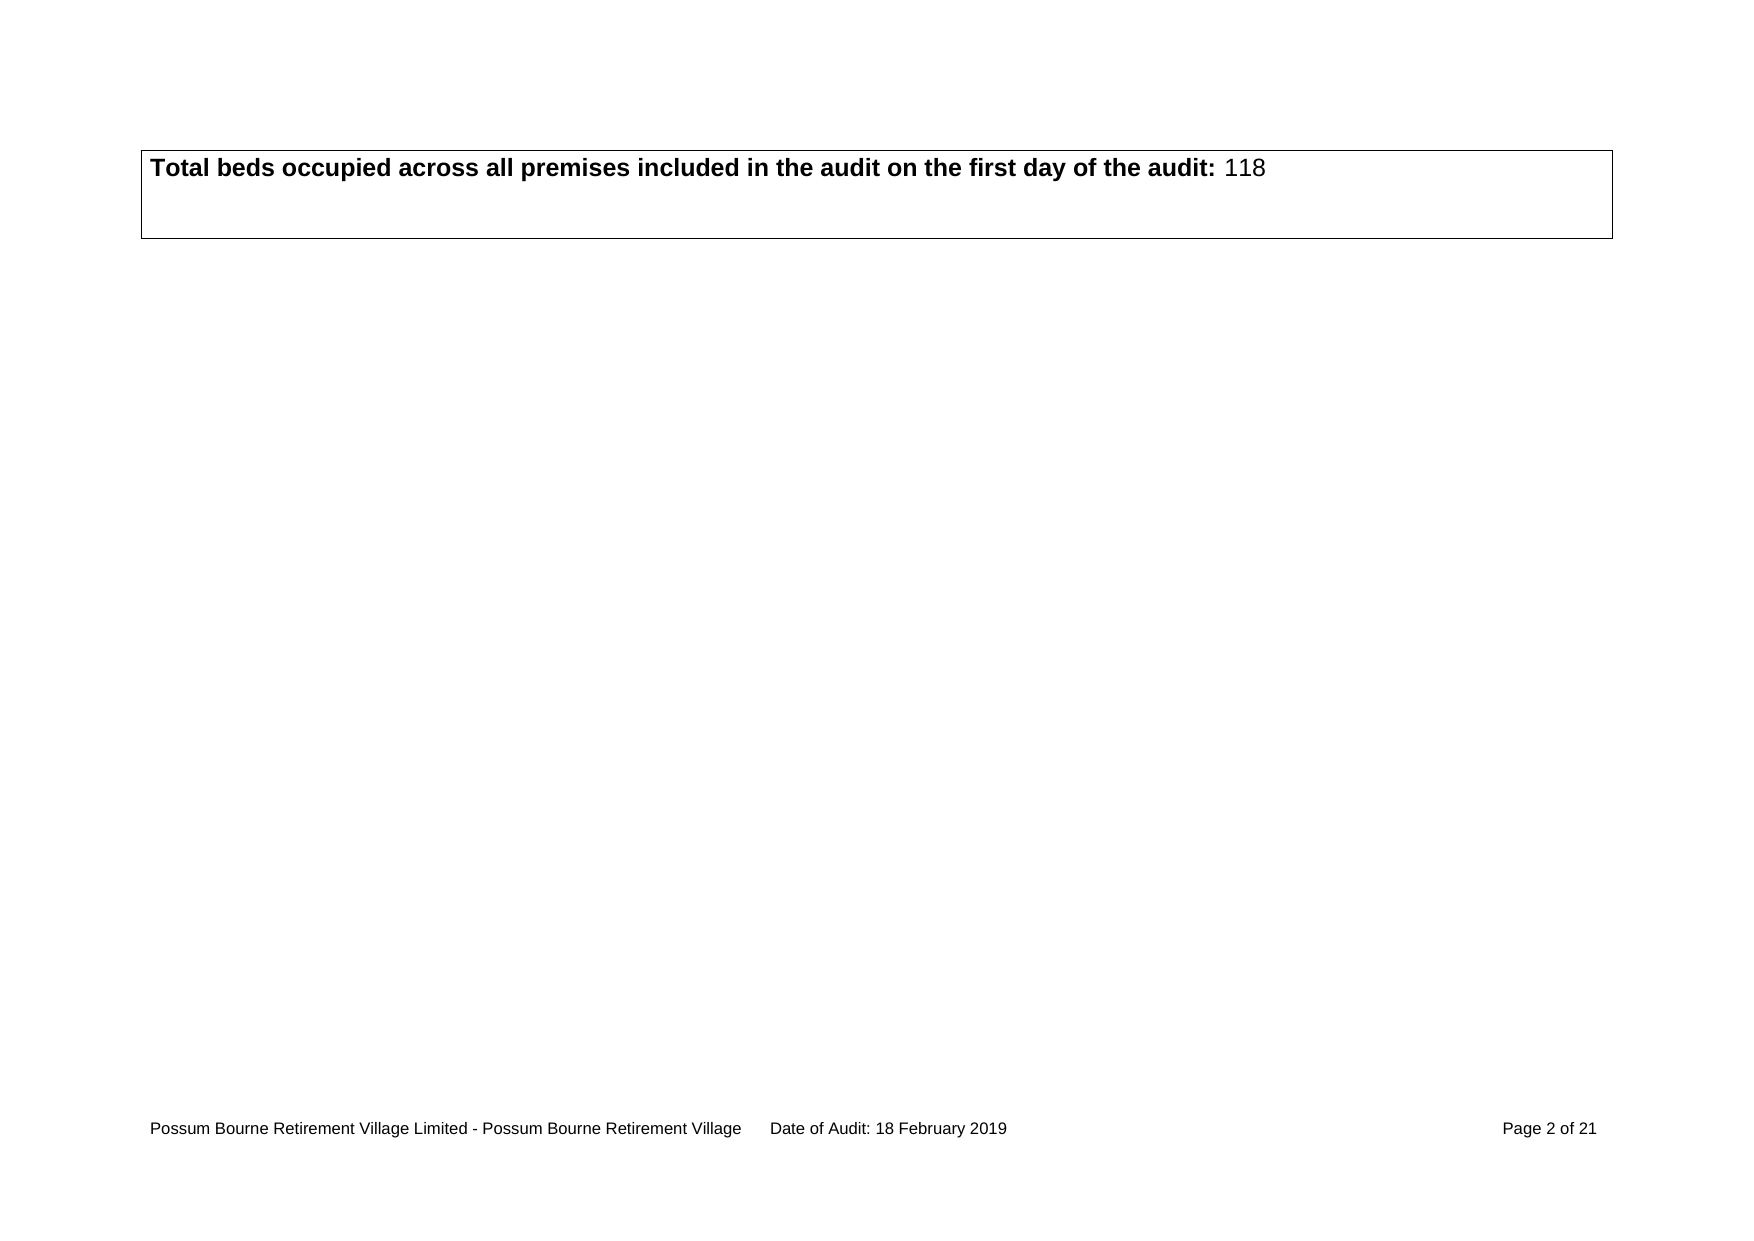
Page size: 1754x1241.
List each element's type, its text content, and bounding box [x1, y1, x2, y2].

text Total beds occupied across all premises included in the audit on the first day of the audit: 118 [142, 151, 1612, 182]
